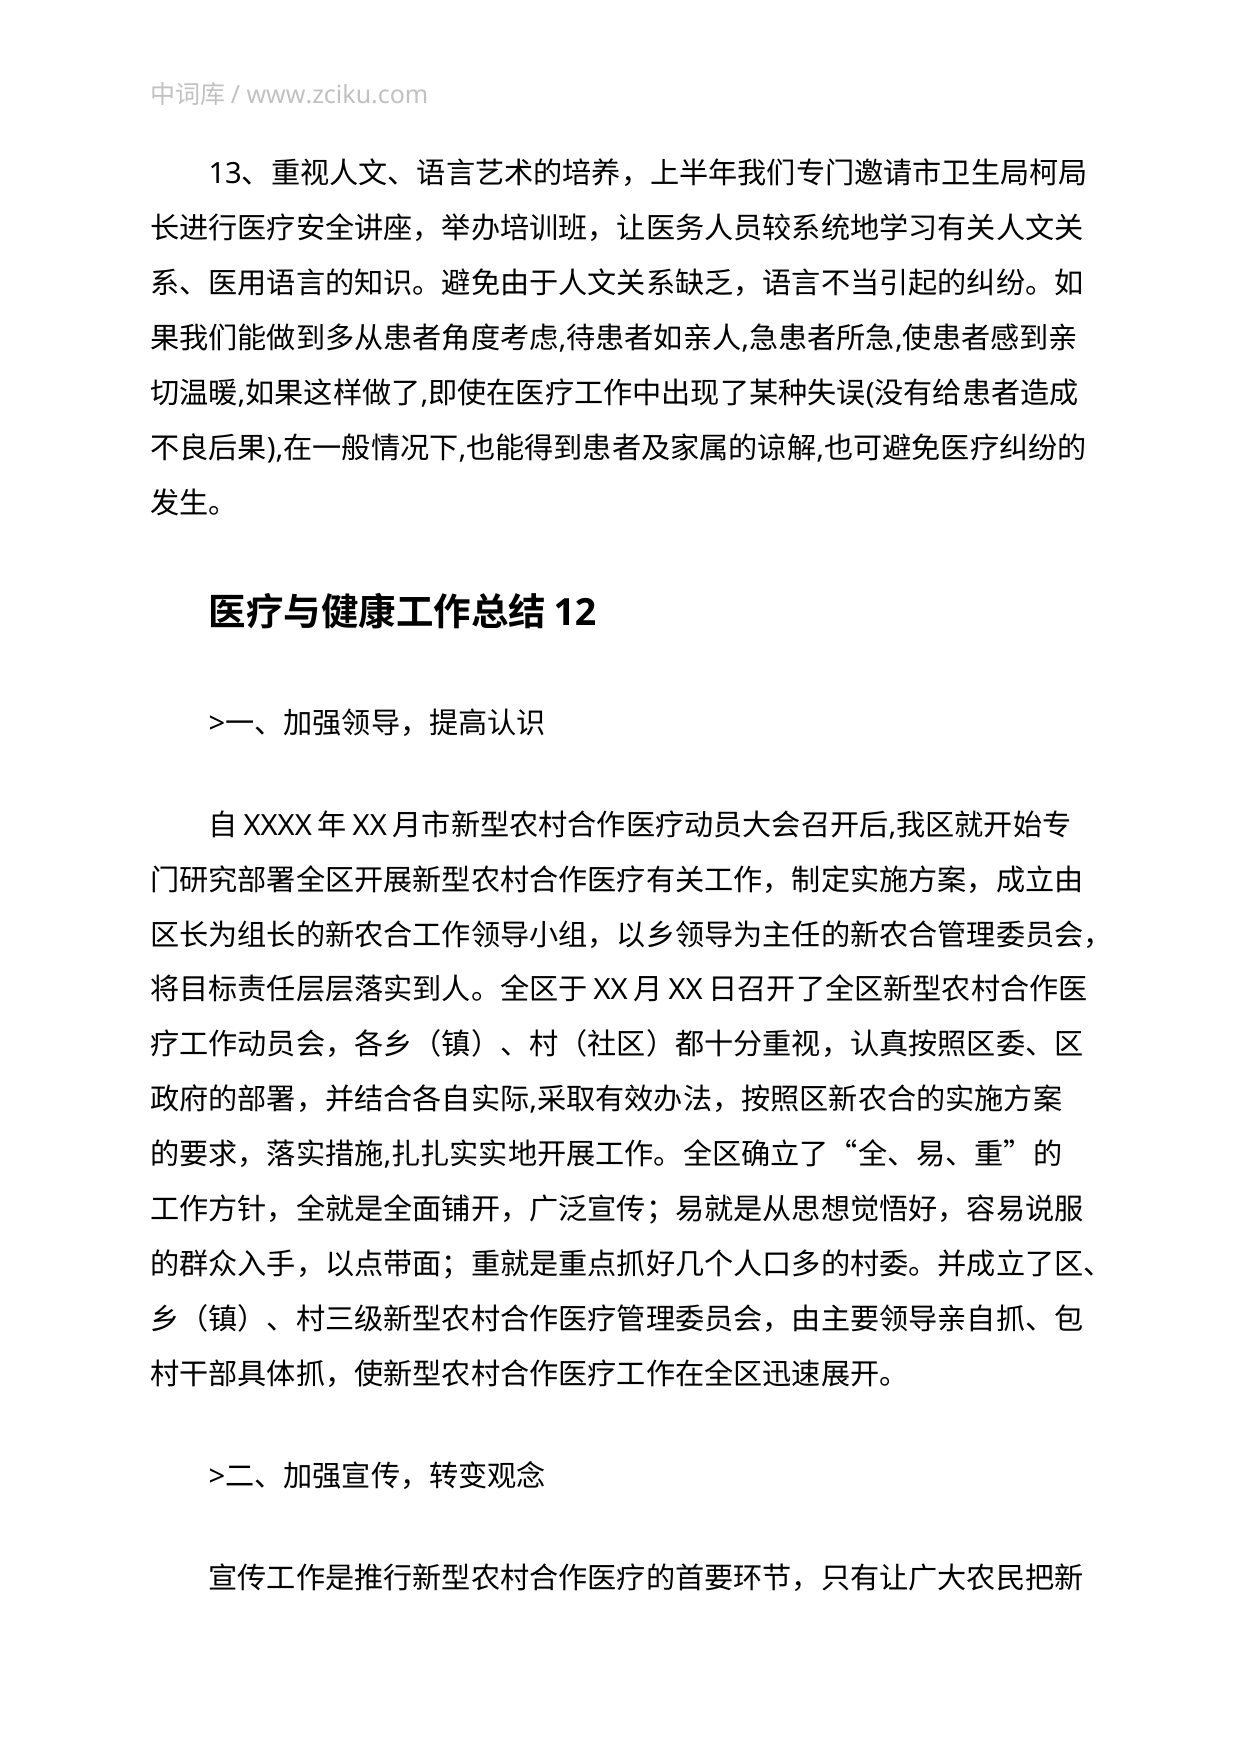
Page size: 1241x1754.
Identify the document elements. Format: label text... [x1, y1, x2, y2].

text >二、加强宣传，转变观念 [150, 1452, 1090, 1495]
text 医疗与健康工作总结12 [150, 582, 1090, 636]
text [150, 1554, 1090, 1597]
text 自XXXX年XX月市新型农村合作医疗动员大会召开后,我区就开始专门研究部署全区开展新型农村合作医疗有关工作，制定实施方案，成立由区长为组长的新农合工作领导小组，以乡领导为主任的新农合管理委员会，将目标责任层层落实到人。全区于XX月XX日召开了全区新型农村合作医疗工作动员会，各乡（镇）、村（社区）都十分重视，认真按照区委、区政府的部署，并结合各自实际,采取有效办法，按照区新农合的实施方案的要求，落实措施,扎扎实实地开展工作。全区确立了“全、易、重”的工作方针，全就是全面铺开，广泛宣传；易就是从思想觉悟好，容易说服的群众入手，以点带面；重就是重点抓好几个人口多的村委。并成立了区、乡（镇）、村三级新型农村合作医疗管理委员会，由主要领导亲自抓、包村干部具体抓，使新型农村合作医疗工作在全区迅速展开。 [150, 801, 1090, 1393]
text 13、重视人文、语言艺术的培养，上半年我们专门邀请市卫生局柯局长进行医疗安全讲座，举办培训班，让医务人员较系统地学习有关人文关系、医用语言的知识。避免由于人文关系缺乏，语言不当引起的纠纷。如果我们能做到多从患者角度考虑,待患者如亲人,急患者所急,使患者感到亲切温暖,如果这样做了,即使在医疗工作中出现了某种失误(没有给患者造成不良后果),在一般情况下,也能得到患者及家属的谅解,也可避免医疗纠纷的发生。 [150, 150, 1090, 522]
text >一、加强领导，提高认识 [150, 699, 1090, 742]
